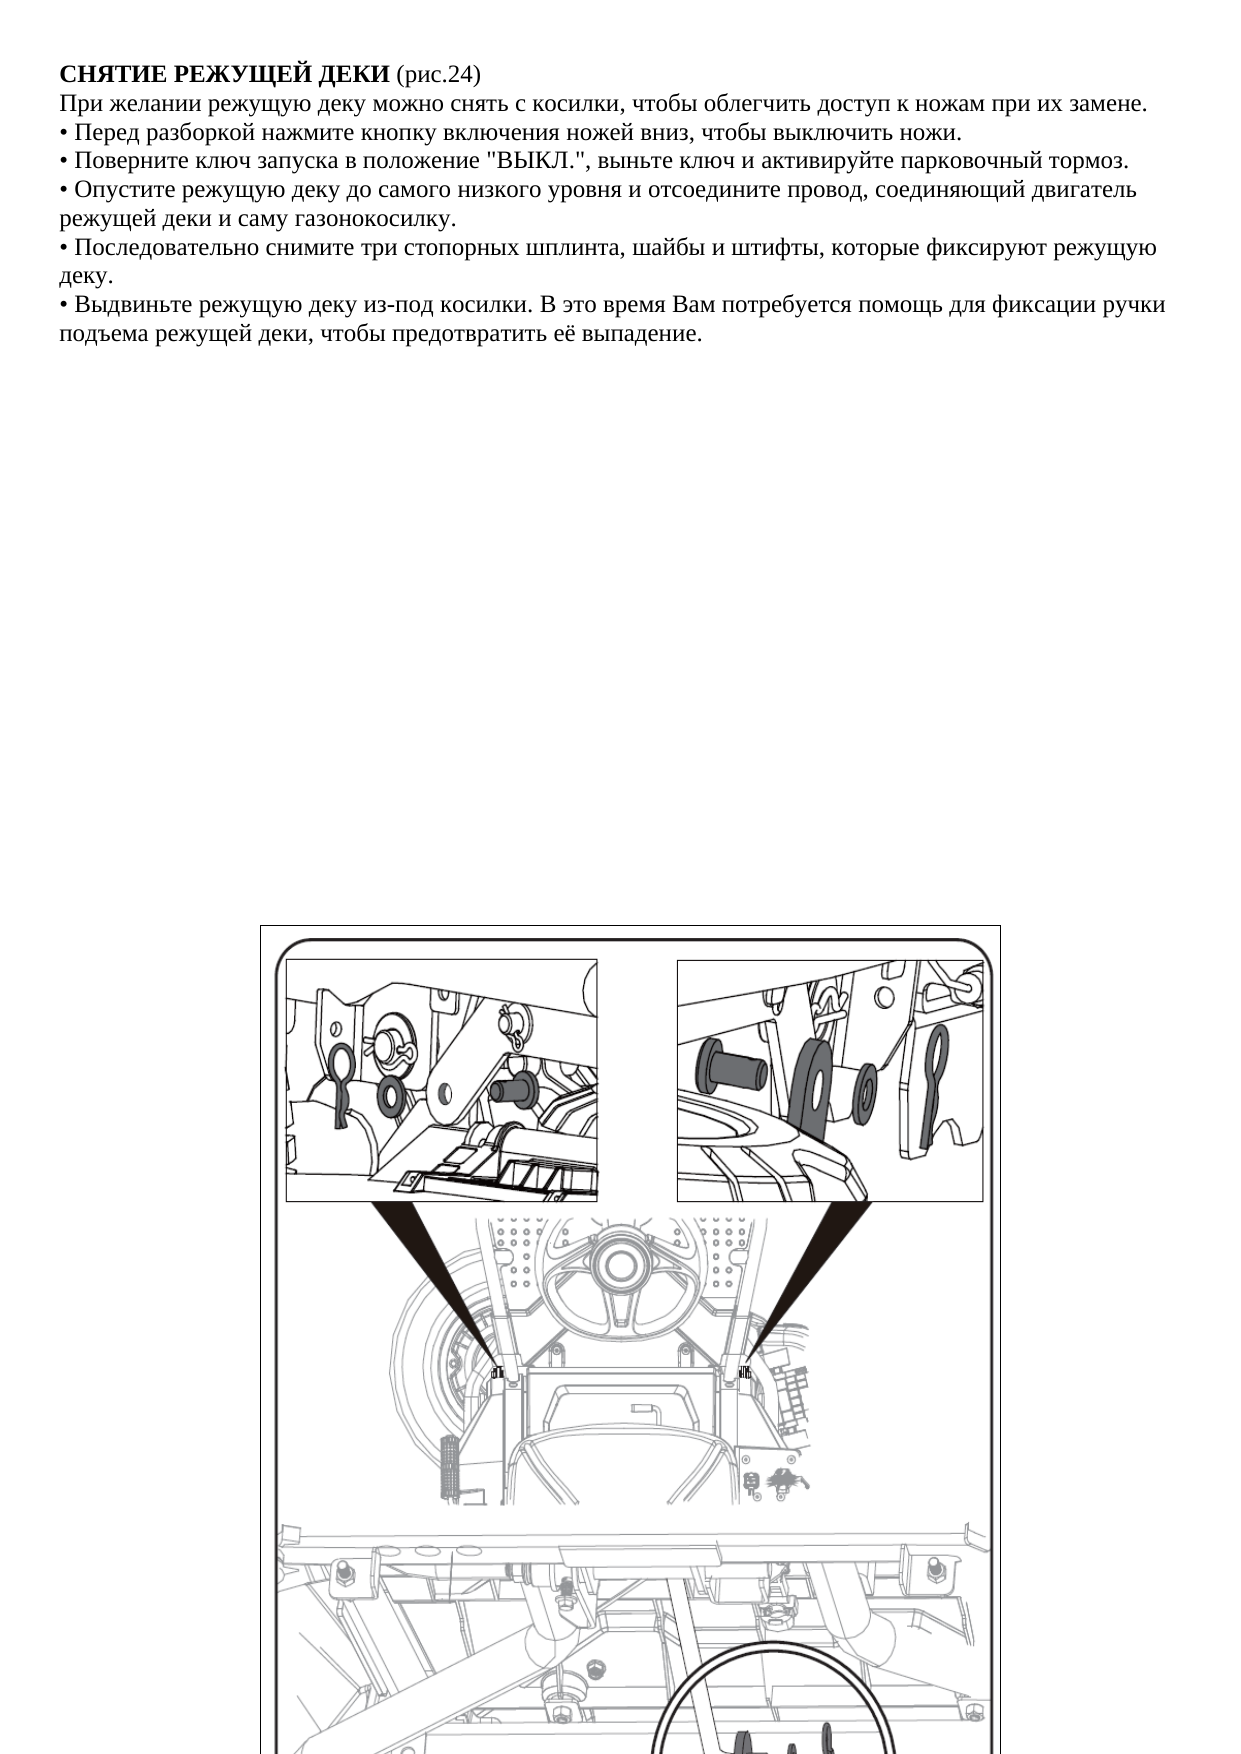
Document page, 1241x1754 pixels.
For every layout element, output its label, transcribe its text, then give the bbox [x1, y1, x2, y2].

text • Перед разборкой нажмите кнопку включения ножей вниз, чтобы выключить ножи. [59, 117, 1181, 145]
text • Опустите режущую деку до самого низкого уровня и отсоедините провод, соединяющий двигатель режущей деки и саму газонокосилку. [59, 174, 1181, 232]
text • Поверните ключ запуска в положение "ВЫКЛ.", выньте ключ и активируйте парковочный тормоз. [59, 145, 1181, 174]
text При желании режущую деку можно снять с косилки, чтобы облегчить доступ к ножам при их замене. [59, 88, 1181, 117]
picture [261, 926, 1000, 1754]
text СНЯТИЕ РЕЖУЩЕЙ ДЕКИ (рис.24) [59, 59, 1181, 88]
text • Последовательно снимите три стопорных шплинта, шайбы и штифты, которые фиксируют режущую деку. [59, 232, 1181, 289]
text • Выдвиньте режущую деку из-под косилки. В это время Вам потребуется помощь для фиксации ручки подъема режущей деки, чтобы предотвратить её выпадение. [59, 289, 1181, 347]
